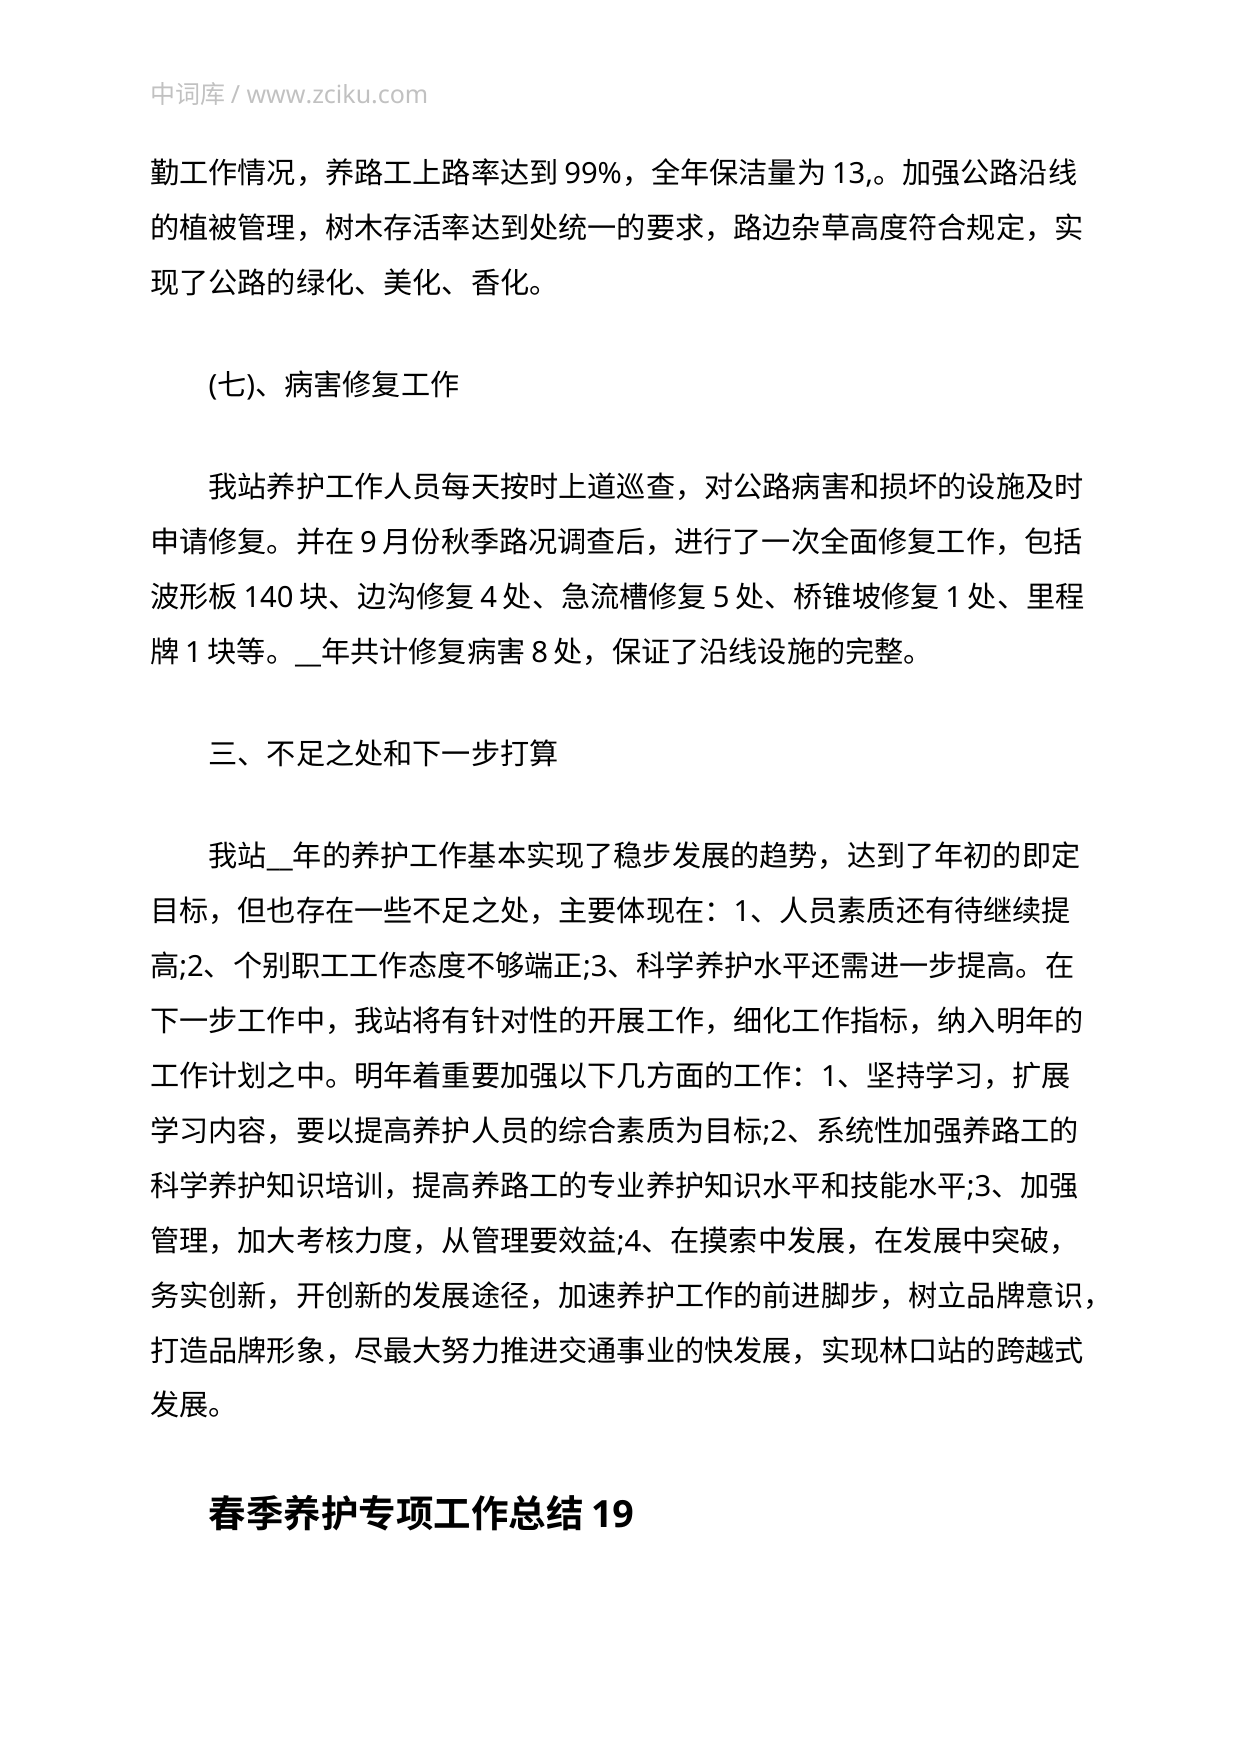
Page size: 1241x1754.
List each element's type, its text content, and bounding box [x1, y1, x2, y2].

text 我站__年的养护工作基本实现了稳步发展的趋势，达到了年初的即定目标，但也存在一些不足之处，主要体现在：1、人员素质还有待继续提高;2、个别职工工作态度不够端正;3、科学养护水平还需进一步提高。在下一步工作中，我站将有针对性的开展工作，细化工作指标，纳入明年的工作计划之中。明年着重要加强以下几方面的工作：1、坚持学习，扩展学习内容，要以提高养护人员的综合素质为目标;2、系统性加强养路工的科学养护知识培训，提高养路工的专业养护知识水平和技能水平;3、加强管理，加大考核力度，从管理要效益;4、在摸索中发展，在发展中突破，务实创新，开创新的发展途径，加速养护工作的前进脚步，树立品牌意识，打造品牌形象，尽最大努力推进交通事业的快发展，实现林口站的跨越式发展。 [150, 832, 1090, 1424]
text 我站养护工作人员每天按时上道巡查，对公路病害和损坏的设施及时申请修复。并在9月份秋季路况调查后，进行了一次全面修复工作，包括波形板140块、边沟修复4处、急流槽修复5处、桥锥坡修复1处、里程牌1块等。__年共计修复病害8处，保证了沿线设施的完整。 [150, 464, 1090, 671]
text 三、不足之处和下一步打算 [150, 731, 1090, 773]
text 春季养护专项工作总结19 [150, 1484, 1090, 1538]
text (七)、病害修复工作 [150, 362, 1090, 404]
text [150, 150, 1090, 302]
